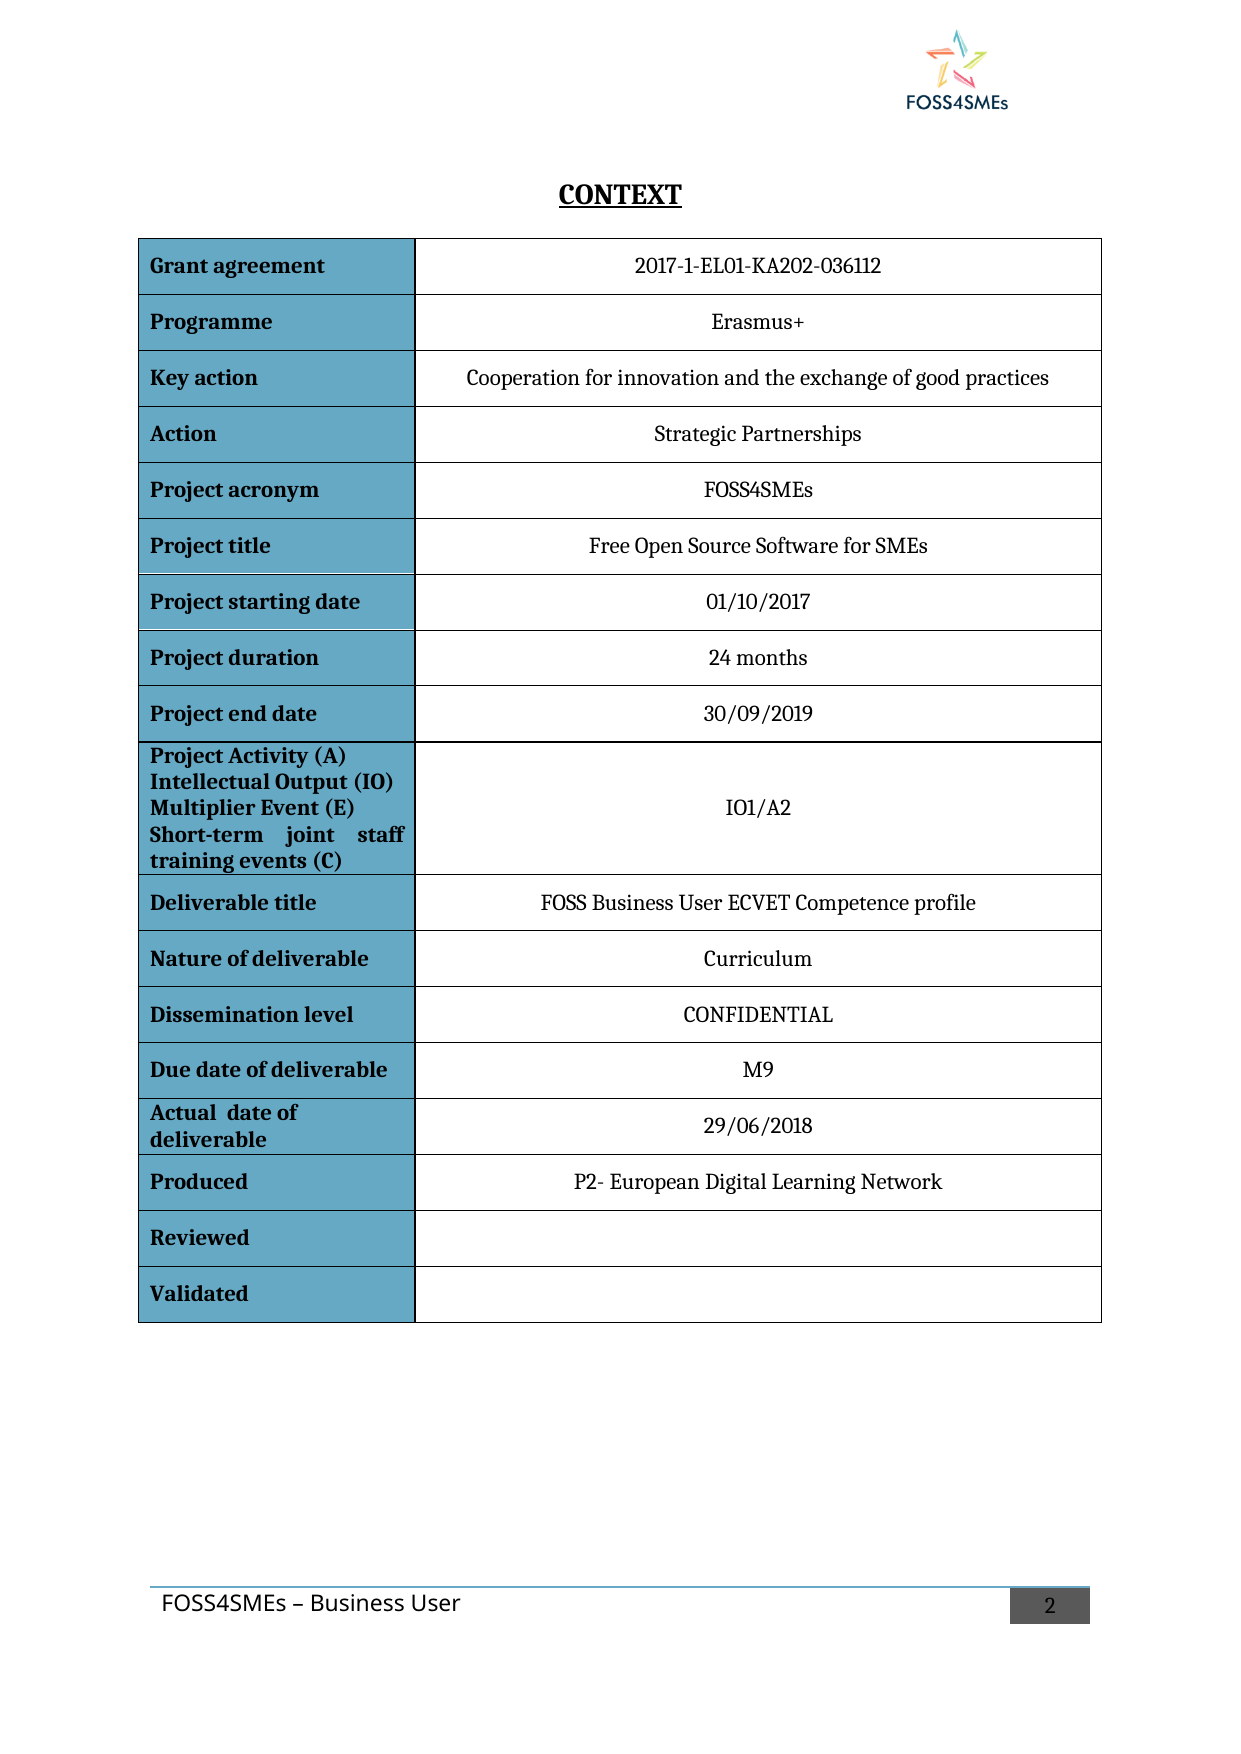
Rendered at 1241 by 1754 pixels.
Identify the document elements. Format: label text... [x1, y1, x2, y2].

table_header Grant agreement [139, 239, 414, 294]
table_cell Project title [139, 519, 414, 573]
table_cell Project starting date [139, 575, 414, 629]
table_cell IO1/A2 [416, 743, 1101, 874]
table_cell Actual date of deliverable [139, 1099, 414, 1154]
table_header 2017-1-EL01-KA202-036112 [416, 239, 1101, 294]
table_cell [416, 1267, 1101, 1322]
table_cell Key action [139, 351, 414, 406]
table_cell M9 [416, 1043, 1101, 1098]
table_cell Action [139, 407, 414, 462]
table_cell 30/09/2019 [416, 686, 1101, 741]
table_cell Due date of deliverable [139, 1043, 414, 1098]
table_cell Erasmus+ [416, 295, 1101, 350]
table_cell Dissemination level [139, 987, 414, 1042]
table_cell P2- European Digital Learning Network [416, 1155, 1101, 1210]
table_cell Programme [139, 295, 414, 350]
table_cell Project duration [139, 631, 414, 685]
table_cell [416, 1211, 1101, 1266]
table_cell 24 months [416, 631, 1101, 685]
table_cell Strategic Partnerships [416, 407, 1101, 462]
table_cell FOSS4SMEs [416, 463, 1101, 518]
picture [884, 17, 1031, 126]
table_cell Free Open Source Software for SMEs [416, 519, 1101, 573]
table_cell 01/10/2017 [416, 575, 1101, 629]
table_cell 29/06/2018 [416, 1099, 1101, 1154]
text CONTEXT [150, 178, 1090, 212]
table_cell Project Activity (A) Intellectual Output (IO) Multiplier Event (E) Short-term joint staff training events (C) [139, 743, 414, 874]
table_cell Curriculum [416, 931, 1101, 986]
table_cell Project acronym [139, 463, 414, 518]
table_cell Cooperation for innovation and the exchange of good practices [416, 351, 1101, 406]
table_cell Reviewed [139, 1211, 414, 1266]
table_cell Validated [139, 1267, 414, 1322]
table_cell FOSS Business User ECVET Competence profile [416, 875, 1101, 930]
table_cell Project end date [139, 686, 414, 741]
table_cell Produced [139, 1155, 414, 1210]
table_cell CONFIDENTIAL [416, 987, 1101, 1042]
table_cell Nature of deliverable [139, 931, 414, 986]
table_cell Deliverable title [139, 875, 414, 930]
